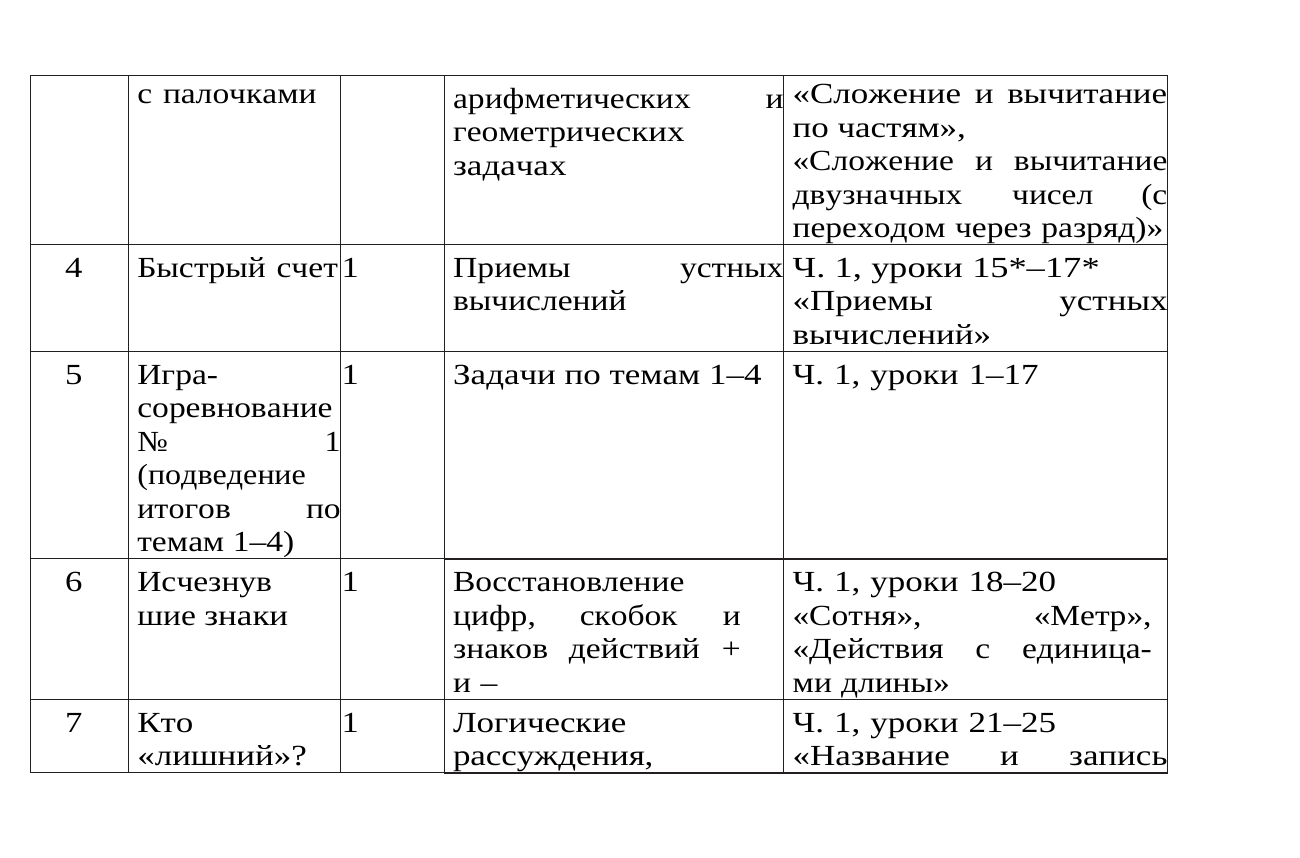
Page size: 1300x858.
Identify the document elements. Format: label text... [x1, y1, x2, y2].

table_cell Задачи по темам 1–4 [445, 352, 783, 558]
table_cell 1 [341, 76, 444, 244]
table_cell Кто «лишний»? [129, 700, 340, 772]
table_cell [784, 700, 1167, 772]
table_cell Восстановление цифр, скобок и знаков действий + и – [445, 560, 783, 698]
table_cell 4 [31, 245, 128, 351]
table_cell 5 [31, 352, 128, 558]
table_cell Быстрый счет [129, 245, 340, 351]
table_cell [445, 76, 783, 244]
table_cell 1 [341, 245, 444, 351]
table_cell Ч. 1, уроки 18–20 «Сотня», «Метр», «Действия с единица- ми длины» [784, 560, 1167, 698]
table_cell 3 [31, 76, 128, 244]
table_cell 1 [341, 559, 444, 698]
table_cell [445, 700, 783, 772]
table_cell Задачи с палочками [129, 76, 340, 244]
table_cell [784, 76, 1167, 244]
table_cell Игра-соревнование № 1 (подведение итогов по темам 1–4) [129, 352, 340, 558]
table_cell 6 [31, 559, 128, 698]
table_cell Ч. 1, уроки 15*–17* «Приемы устных вычислений» [784, 245, 1167, 351]
table_cell 1 [341, 352, 444, 558]
table_cell Ч. 1, уроки 1–17 [784, 352, 1167, 558]
table_cell Исчезнувшие знаки [129, 559, 340, 698]
table_cell Приемы устных вычислений [445, 245, 783, 351]
table_cell 1 [341, 700, 444, 772]
table_cell 7 [31, 700, 128, 772]
